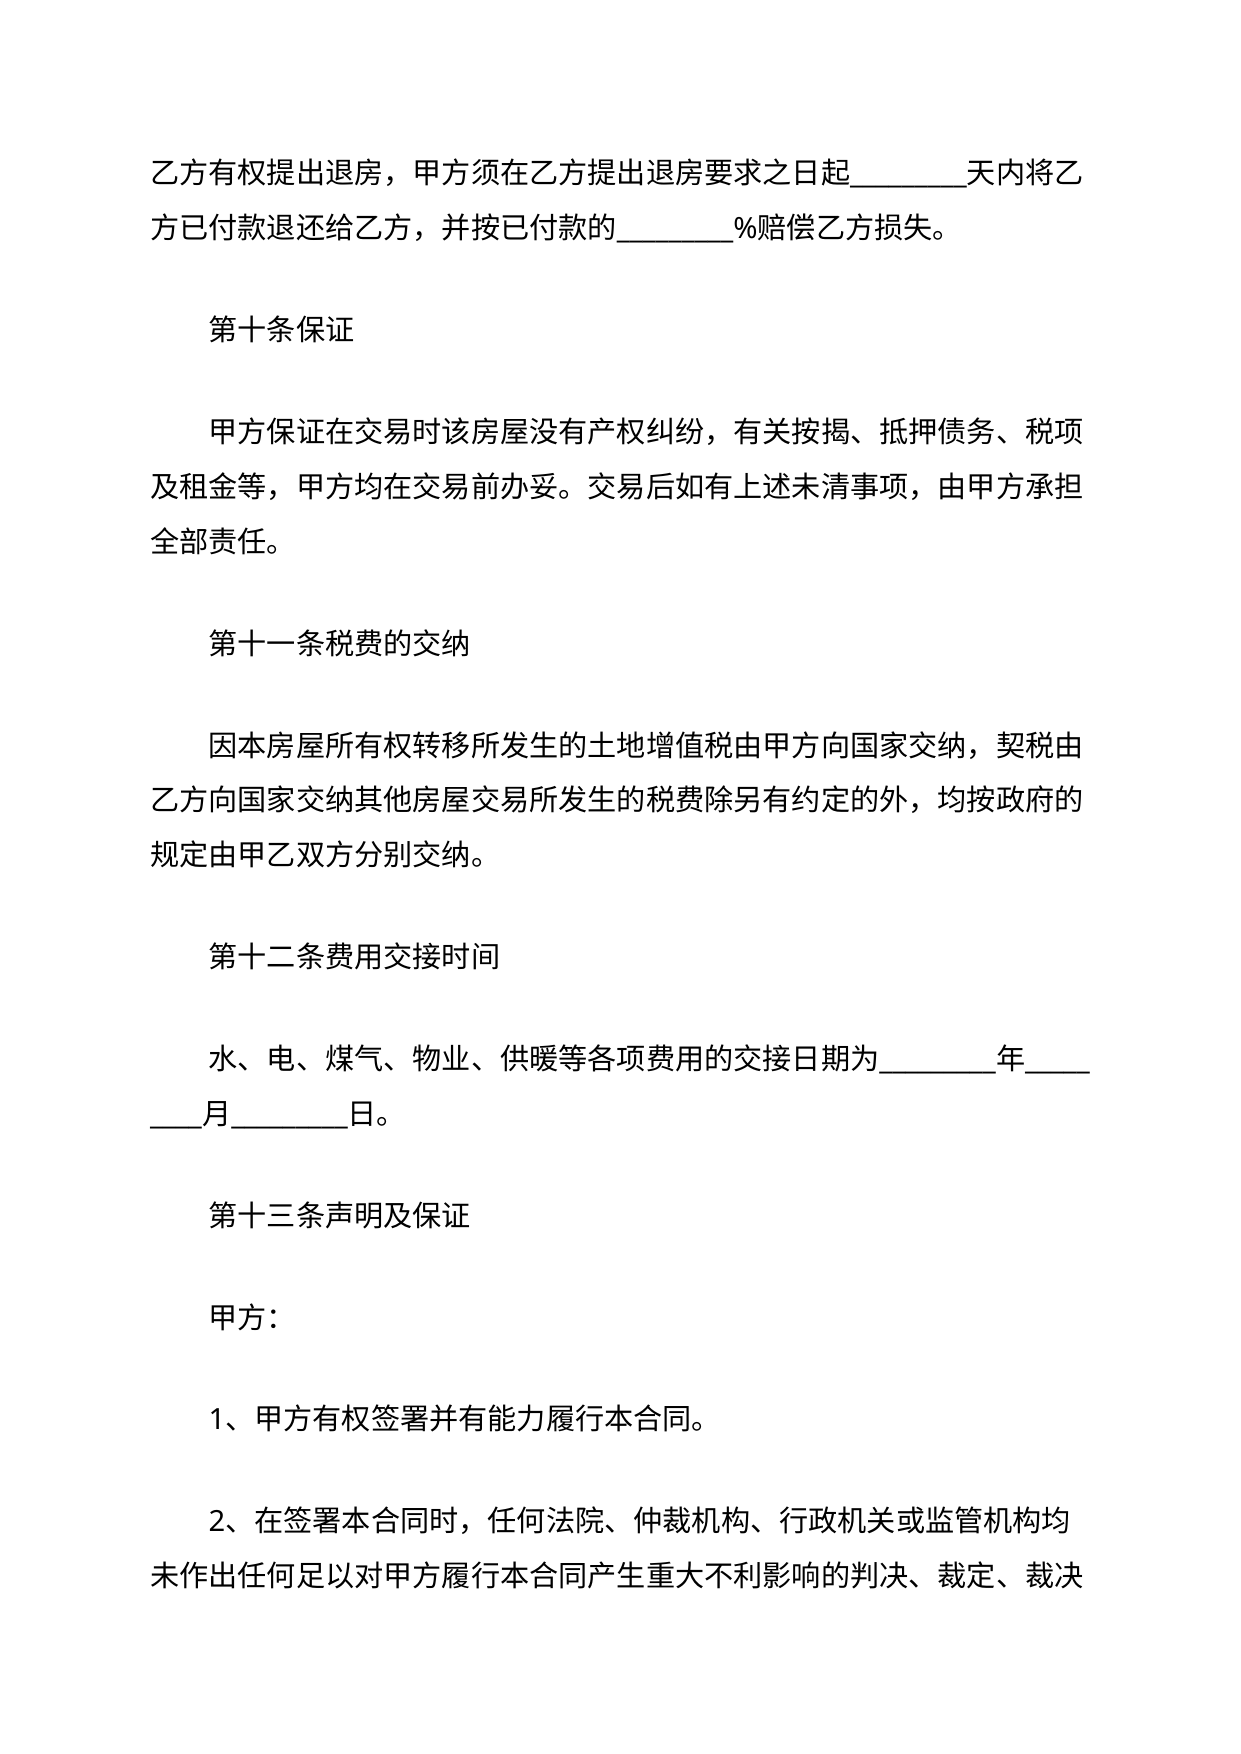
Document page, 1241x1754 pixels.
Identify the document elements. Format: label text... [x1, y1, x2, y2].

text 第十条保证 [150, 307, 1090, 349]
text 1、甲方有权签署并有能力履行本合同。 [150, 1396, 1090, 1438]
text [150, 1498, 1090, 1595]
text 甲方： [150, 1294, 1090, 1336]
text 第十一条税费的交纳 [150, 620, 1090, 663]
text 第十三条声明及保证 [150, 1192, 1090, 1235]
text 甲方保证在交易时该房屋没有产权纠纷，有关按揭、抵押债务、税项及租金等，甲方均在交易前办妥。交易后如有上述未清事项，由甲方承担全部责任。 [150, 409, 1090, 561]
text 第十二条费用交接时间 [150, 934, 1090, 976]
text 水、电、煤气、物业、供暖等各项费用的交接日期为_________年_________月_________日。 [150, 1035, 1090, 1133]
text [150, 150, 1090, 247]
text 因本房屋所有权转移所发生的土地增值税由甲方向国家交纳，契税由乙方向国家交纳其他房屋交易所发生的税费除另有约定的外，均按政府的规定由甲乙双方分别交纳。 [150, 722, 1090, 874]
